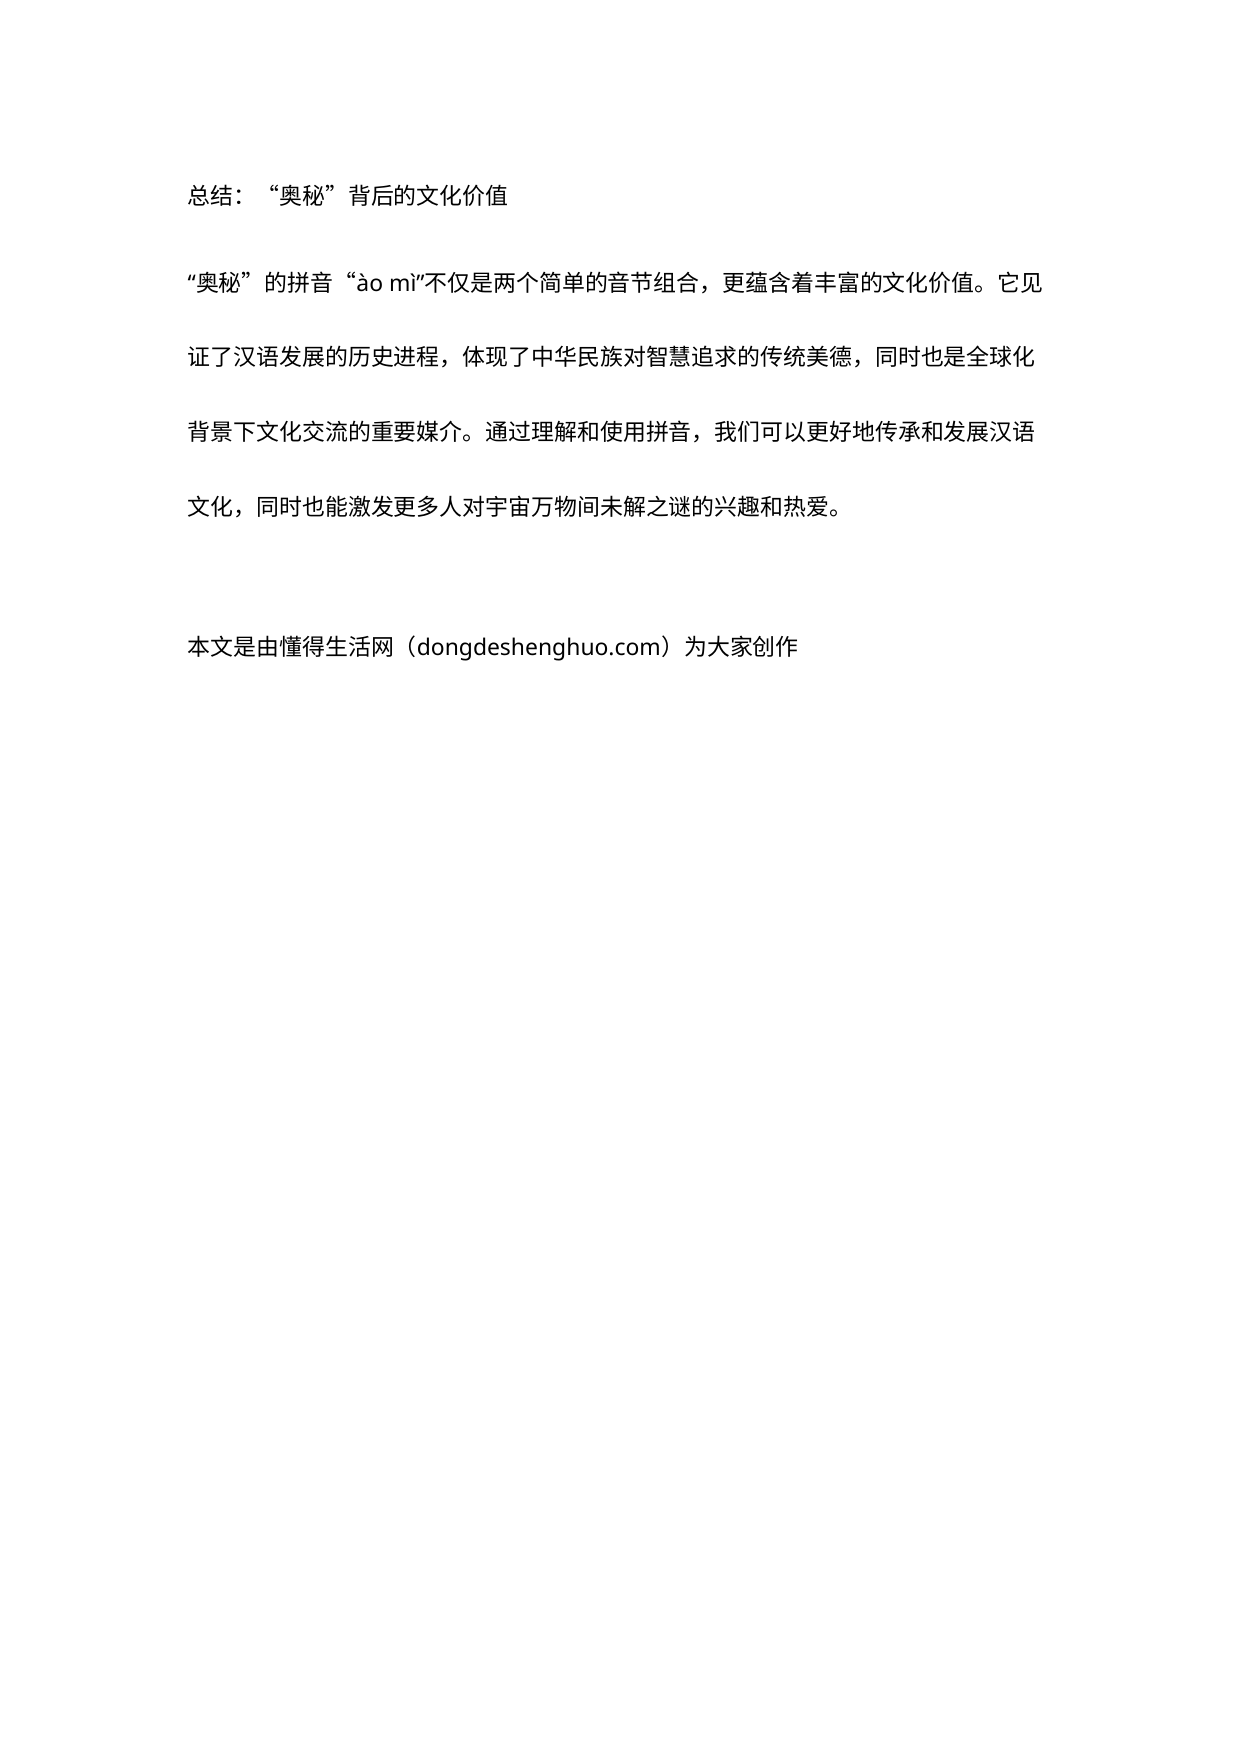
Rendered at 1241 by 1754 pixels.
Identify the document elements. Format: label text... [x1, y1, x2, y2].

text 本文是由懂得生活网（dongdeshenghuo.com）为大家创作 [187, 613, 1053, 678]
text “奥秘”的拼音“ào mì”不仅是两个简单的音节组合，更蕴含着丰富的文化价值。它见证了汉语发展的历史进程，体现了中华民族对智慧追求的传统美德，同时也是全球化背景下文化交流的重要媒介。通过理解和使用拼音，我们可以更好地传承和发展汉语文化，同时也能激发更多人对宇宙万物间未解之谜的兴趣和热爱。 [187, 248, 1053, 538]
text 总结：“奥秘”背后的文化价值 [187, 162, 1053, 227]
